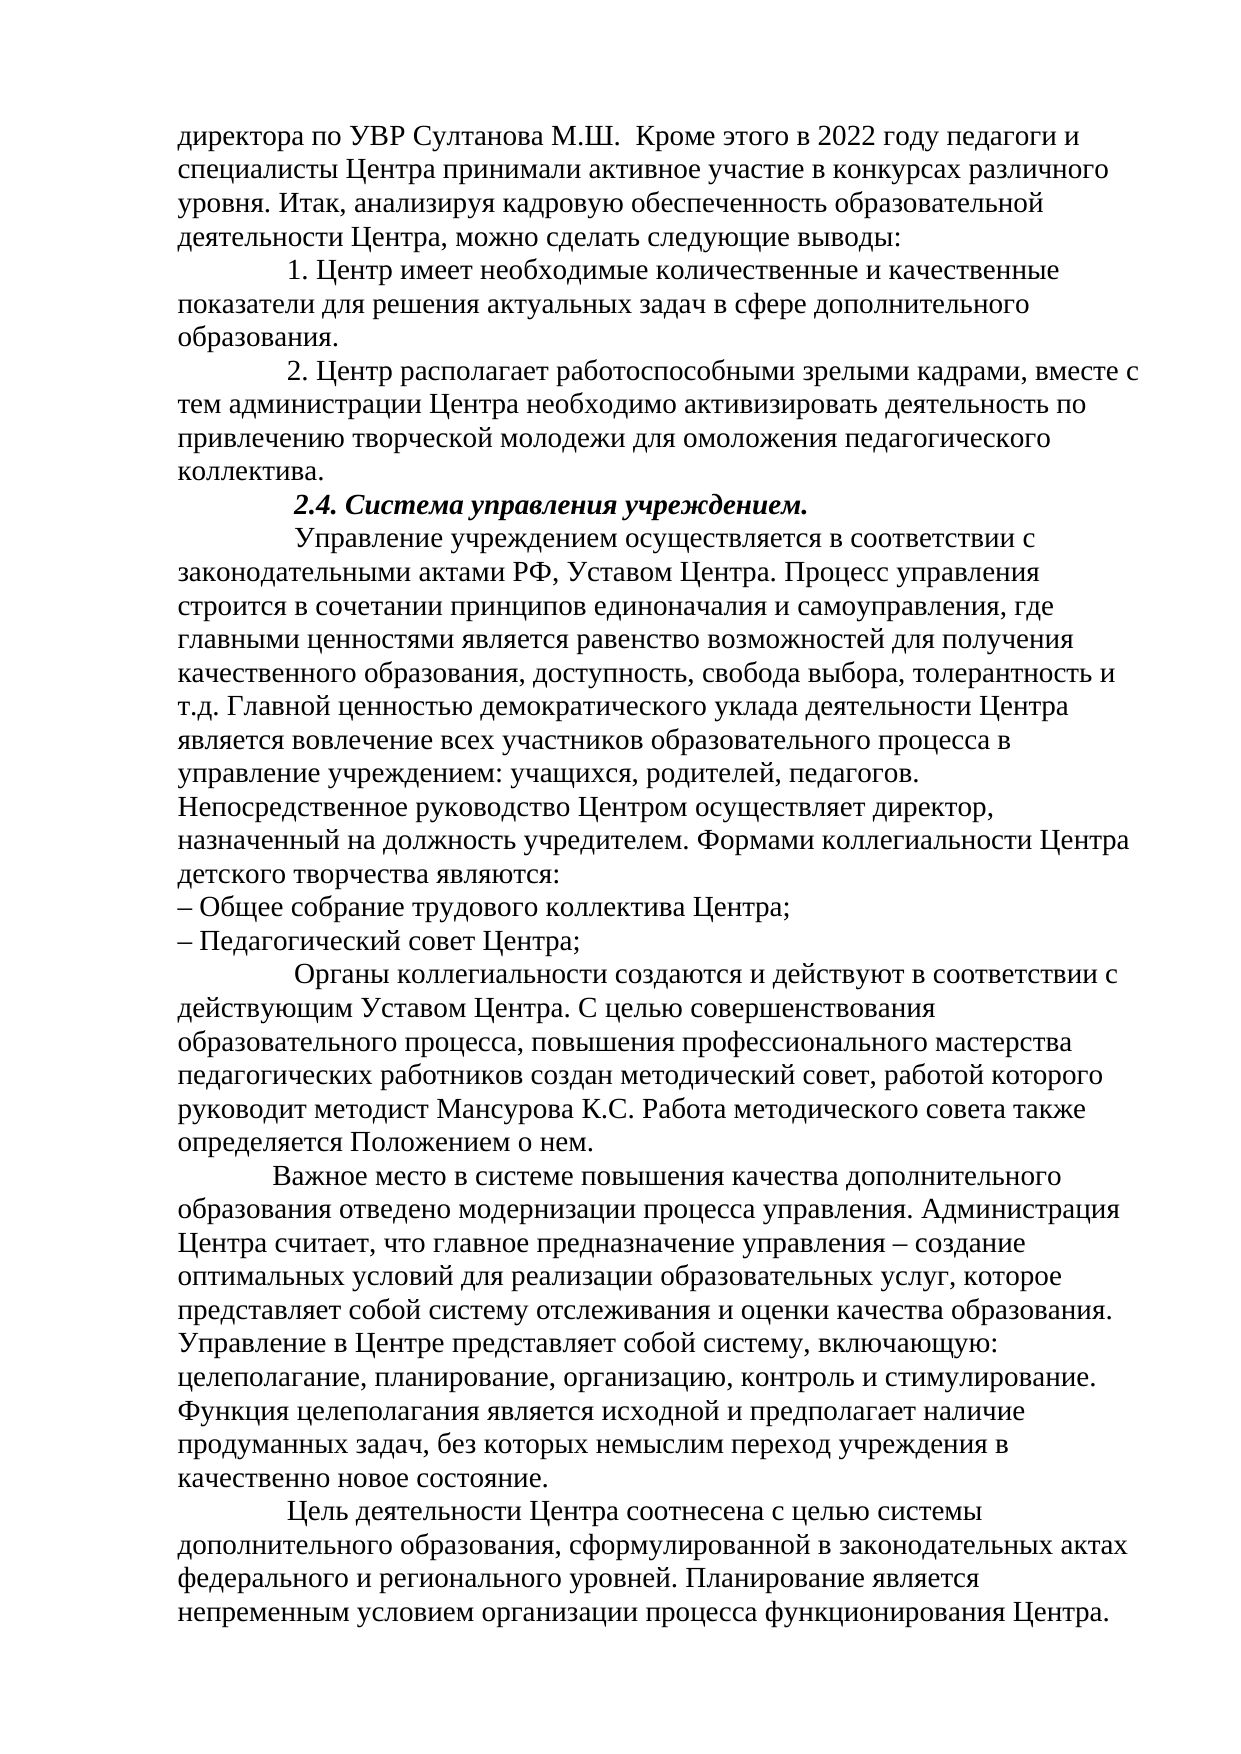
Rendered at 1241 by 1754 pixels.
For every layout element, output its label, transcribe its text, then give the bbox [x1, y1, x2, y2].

text 2. Центр располагает работоспособными зрелыми кадрами, вместе с тем администрации Центра необходимо активизировать деятельность по привлечению творческой молодежи для омоложения педагогического коллектива. [177, 353, 1152, 487]
text Управление учреждением осуществляется в соответствии с законодательными актами РФ, Уставом Центра. Процесс управления строится в сочетании принципов единоначалия и самоуправления, где главными ценностями является равенство возможностей для получения качественного образования, доступность, свобода выбора, толерантность и т.д. Главной ценностью демократического уклада деятельности Центра является вовлечение всех участников образовательного процесса в управление учреждением: учащихся, родителей, педагогов. Непосредственное руководство Центром осуществляет директор, назначенный на должность учредителем. Формами коллегиальности Центра детского творчества являются: [177, 521, 1152, 889]
text – Педагогический совет Центра; [177, 923, 1152, 957]
text – Общее собрание трудового коллектива Центра; [177, 889, 1152, 923]
text Важное место в системе повышения качества дополнительного образования отведено модернизации процесса управления. Администрация Центра считает, что главное предназначение управления – создание оптимальных условий для реализации образовательных услуг, которое представляет собой систему отслеживания и оценки качества образования. Управление в Центре представляет собой систему, включающую: целеполагание, планирование, организацию, контроль и стимулирование. Функция целеполагания является исходной и предполагает наличие продуманных задач, без которых немыслим переход учреждения в качественно новое состояние. [177, 1158, 1152, 1493]
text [177, 1493, 1152, 1627]
text Органы коллегиальности создаются и действуют в соответствии с действующим Уставом Центра. С целью совершенствования образовательного процесса, повышения профессионального мастерства педагогических работников создан методический совет, работой которого руководит методист Мансурова К.С. Работа методического совета также определяется Положением о нем. [177, 957, 1152, 1158]
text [177, 118, 1152, 252]
text 2.4. Система управления учреждением. [177, 487, 1152, 521]
text 1. Центр имеет необходимые количественные и качественные показатели для решения актуальных задач в сфере дополнительного образования. [177, 252, 1152, 353]
